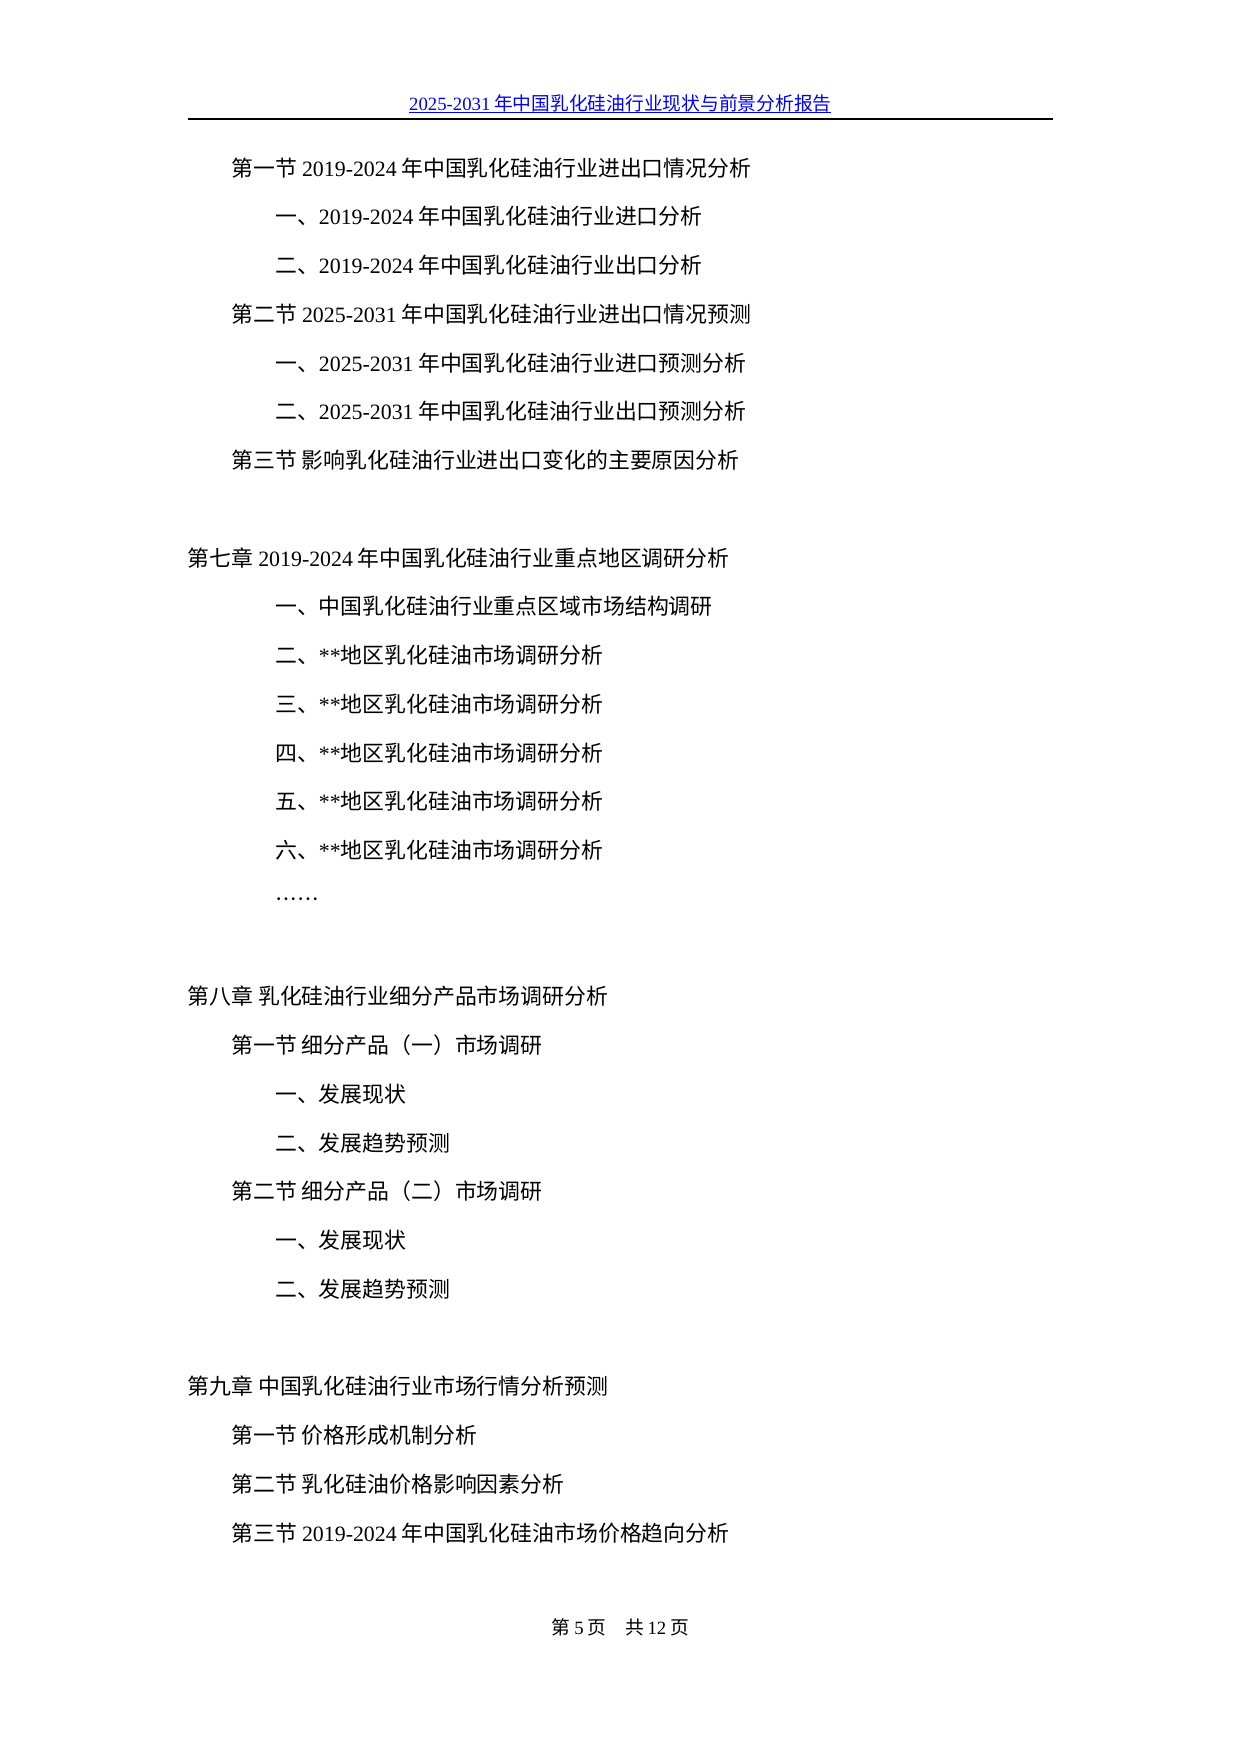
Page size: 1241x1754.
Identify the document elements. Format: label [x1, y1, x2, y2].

text [187, 150, 1053, 1548]
